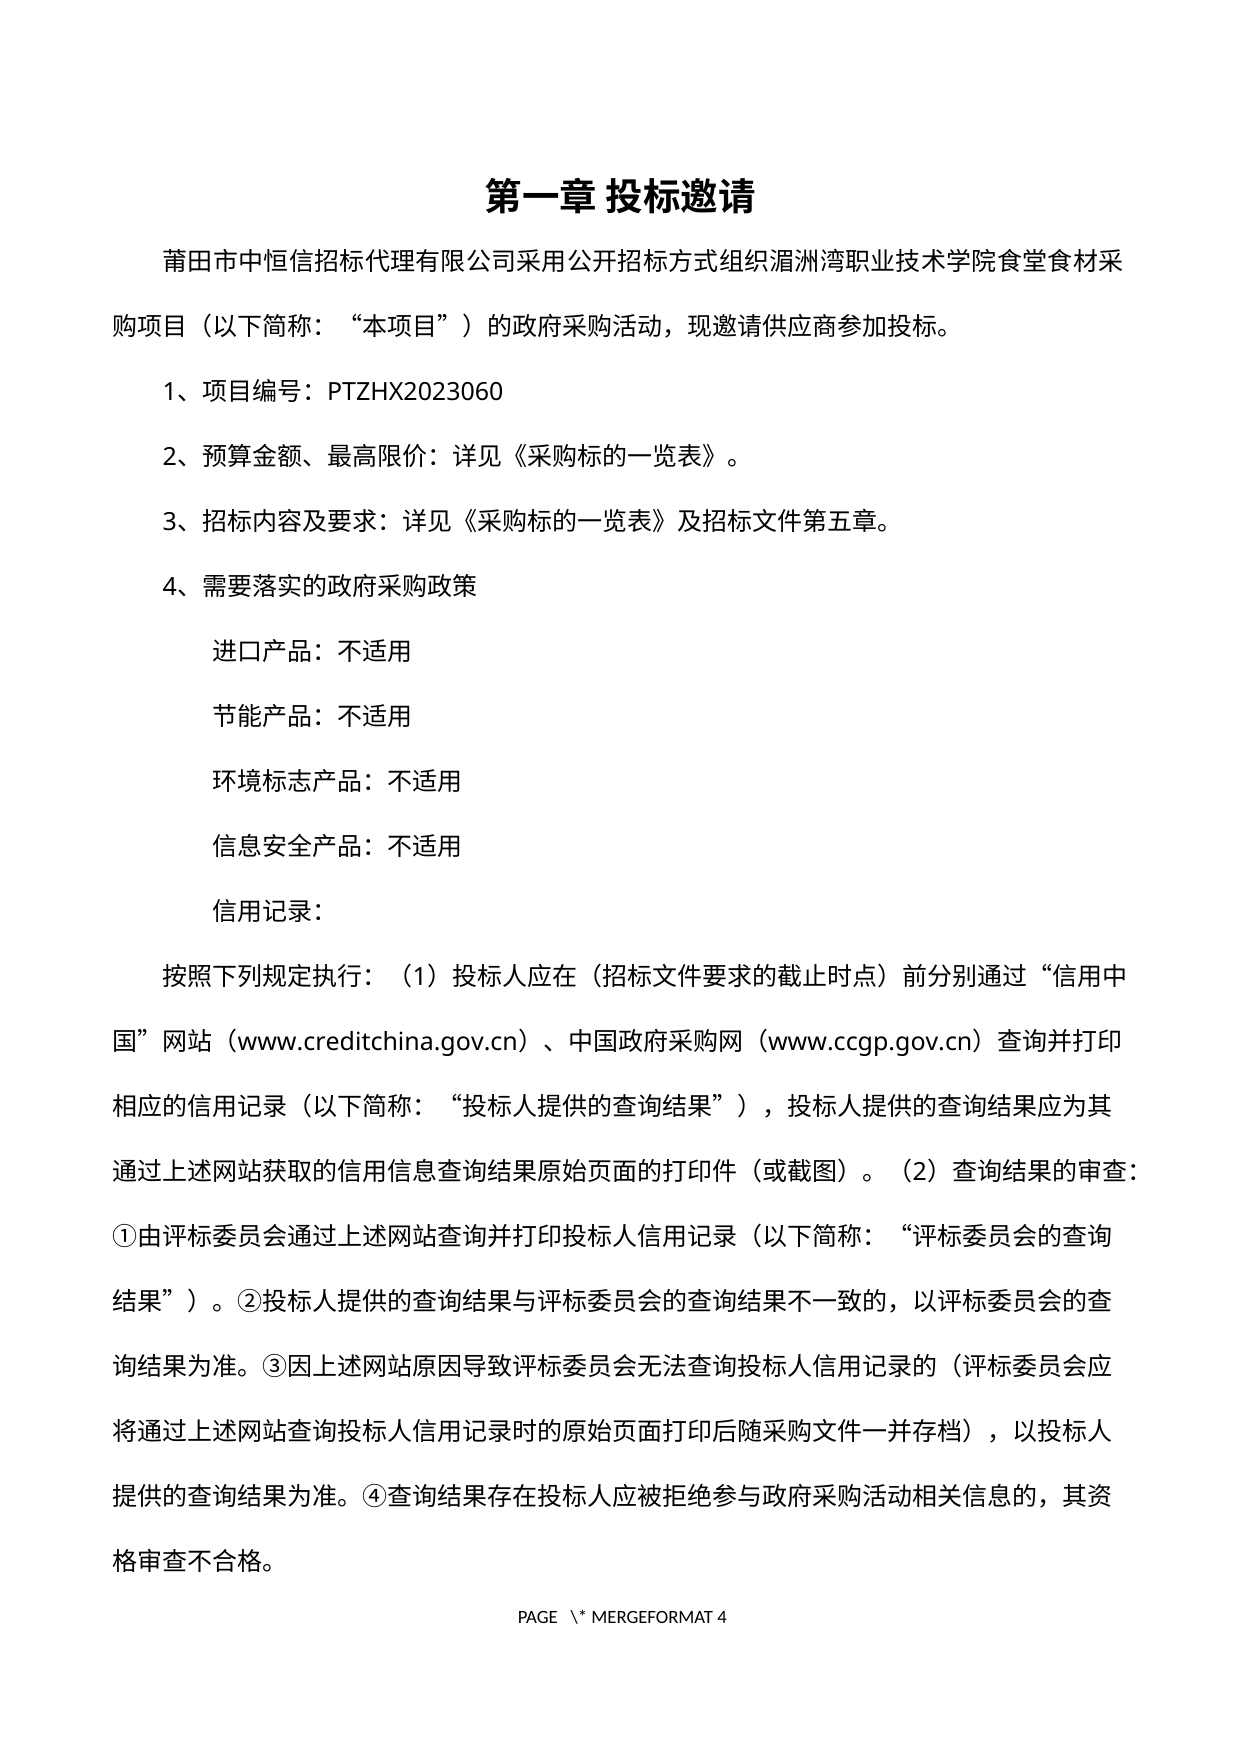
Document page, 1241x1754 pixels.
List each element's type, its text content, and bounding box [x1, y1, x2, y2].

text 进口产品：不适用 [112, 617, 1128, 682]
text 第一章 投标邀请 [112, 162, 1128, 227]
text 信用记录： [112, 877, 1128, 942]
text 4、需要落实的政府采购政策 [112, 552, 1128, 617]
text 按照下列规定执行：（1）投标人应在（招标文件要求的截止时点）前分别通过“信用中国”网站（www.creditchina.gov.cn）、中国政府采购网（www.ccgp.gov.cn）查询并打印相应的信用记录（以下简称：“投标人提供的查询结果”），投标人提供的查询结果应为其通过上述网站获取的信用信息查询结果原始页面的打印件（或截图）。（2）查询结果的审查：①由评标委员会通过上述网站查询并打印投标人信用记录（以下简称：“评标委员会的查询结果”）。②投标人提供的查询结果与评标委员会的查询结果不一致的，以评标委员会的查询结果为准。③因上述网站原因导致评标委员会无法查询投标人信用记录的（评标委员会应将通过上述网站查询投标人信用记录时的原始页面打印后随采购文件一并存档），以投标人提供的查询结果为准。④查询结果存在投标人应被拒绝参与政府采购活动相关信息的，其资格审查不合格。 [112, 942, 1128, 1592]
text 2、预算金额、最高限价：详见《采购标的一览表》。 [112, 422, 1128, 487]
text 莆田市中恒信招标代理有限公司采用公开招标方式组织湄洲湾职业技术学院食堂食材采购项目（以下简称：“本项目”）的政府采购活动，现邀请供应商参加投标。 [112, 227, 1128, 357]
text 环境标志产品：不适用 [112, 747, 1128, 812]
text 3、招标内容及要求：详见《采购标的一览表》及招标文件第五章。 [112, 487, 1128, 552]
text 节能产品：不适用 [112, 682, 1128, 747]
text 1、项目编号：PTZHX2023060 [112, 357, 1128, 422]
text 信息安全产品：不适用 [112, 812, 1128, 877]
